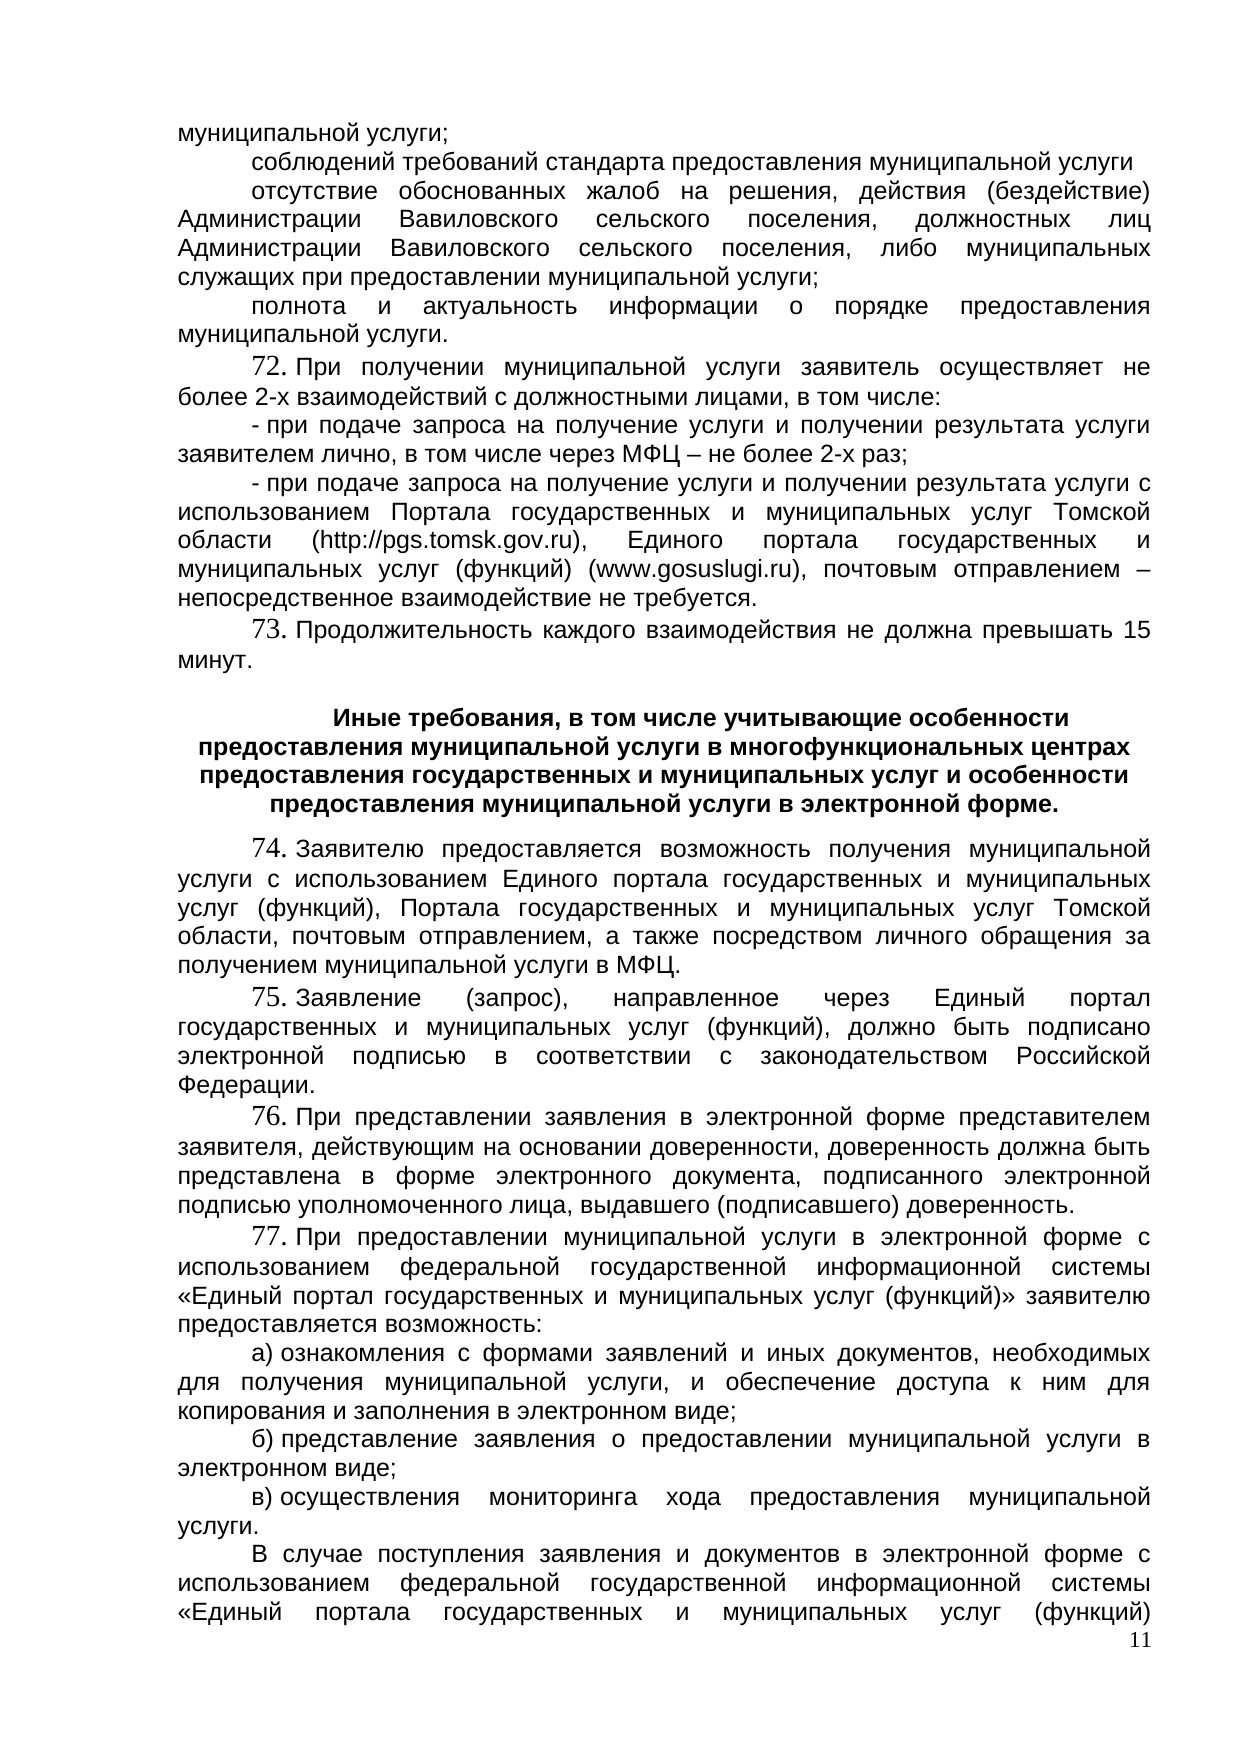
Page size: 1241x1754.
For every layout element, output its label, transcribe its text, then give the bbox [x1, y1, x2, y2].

list При предоставлении муниципальной услуги в электронной форме с использованием федеральной государственной информационной системы «Единый портал государственных и муниципальных услуг (функций)» заявителю предоставляется возможность: [177, 1218, 1152, 1338]
list Продолжительность каждого взаимодействия не должна превышать 15 минут. [177, 612, 1152, 674]
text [177, 1539, 1152, 1626]
text соблюдений требований стандарта предоставления муниципальной услуги [177, 147, 1152, 176]
list Заявление (запрос), направленное через Единый портал государственных и муниципальных услуг (функций), должно быть подписано электронной подписью в соответствии с законодательством Российской Федерации. [177, 979, 1152, 1098]
text Иные требования, в том числе учитывающие особенности предоставления муниципальной услуги в многофункциональных центрах предоставления государственных и муниципальных услуг и особенности предоставления муниципальной услуги в электронной форме. [177, 703, 1152, 818]
text отсутствие обоснованных жалоб на решения, действия (бездействие) Администрации Вавиловского сельского поселения, должностных лиц Администрации Вавиловского сельского поселения, либо муниципальных служащих при предоставлении муниципальной услуги; [177, 176, 1152, 291]
text полнота и актуальность информации о порядке предоставления муниципальной услуги. [177, 291, 1152, 348]
list При получении муниципальной услуги заявитель осуществляет не более 2-х взаимодействий с должностными лицами, в том числе: [177, 348, 1152, 410]
text - при подаче запроса на получение услуги и получении результата услуги заявителем лично, в том числе через МФЦ – не более 2-х раз; [177, 410, 1152, 468]
text а) ознакомления с формами заявлений и иных документов, необходимых для получения муниципальной услуги, и обеспечение доступа к ним для копирования и заполнения в электронном виде; [177, 1338, 1152, 1424]
text б) представление заявления о предоставлении муниципальной услуги в электронном виде; [177, 1424, 1152, 1482]
text в) осуществления мониторинга хода предоставления муниципальной услуги. [177, 1482, 1152, 1539]
list Заявителю предоставляется возможность получения муниципальной услуги с использованием Единого портала государственных и муниципальных услуг (функций), Портала государственных и муниципальных услуг Томской области, почтовым отправлением, а также посредством личного обращения за получением муниципальной услуги в МФЦ. [177, 830, 1152, 979]
text - при подаче запроса на получение услуги и получении результата услуги с использованием Портала государственных и муниципальных услуг Томской области (http://pgs.tomsk.gov.ru), Единого портала государственных и муниципальных услуг (функций) (www.gosuslugi.ru), почтовым отправлением – непосредственное взаимодействие не требуется. [177, 468, 1152, 612]
list При представлении заявления в электронной форме представителем заявителя, действующим на основании доверенности, доверенность должна быть представлена в форме электронного документа, подписанного электронной подписью уполномоченного лица, выдавшего (подписавшего) доверенность. [177, 1098, 1152, 1218]
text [177, 118, 1152, 147]
